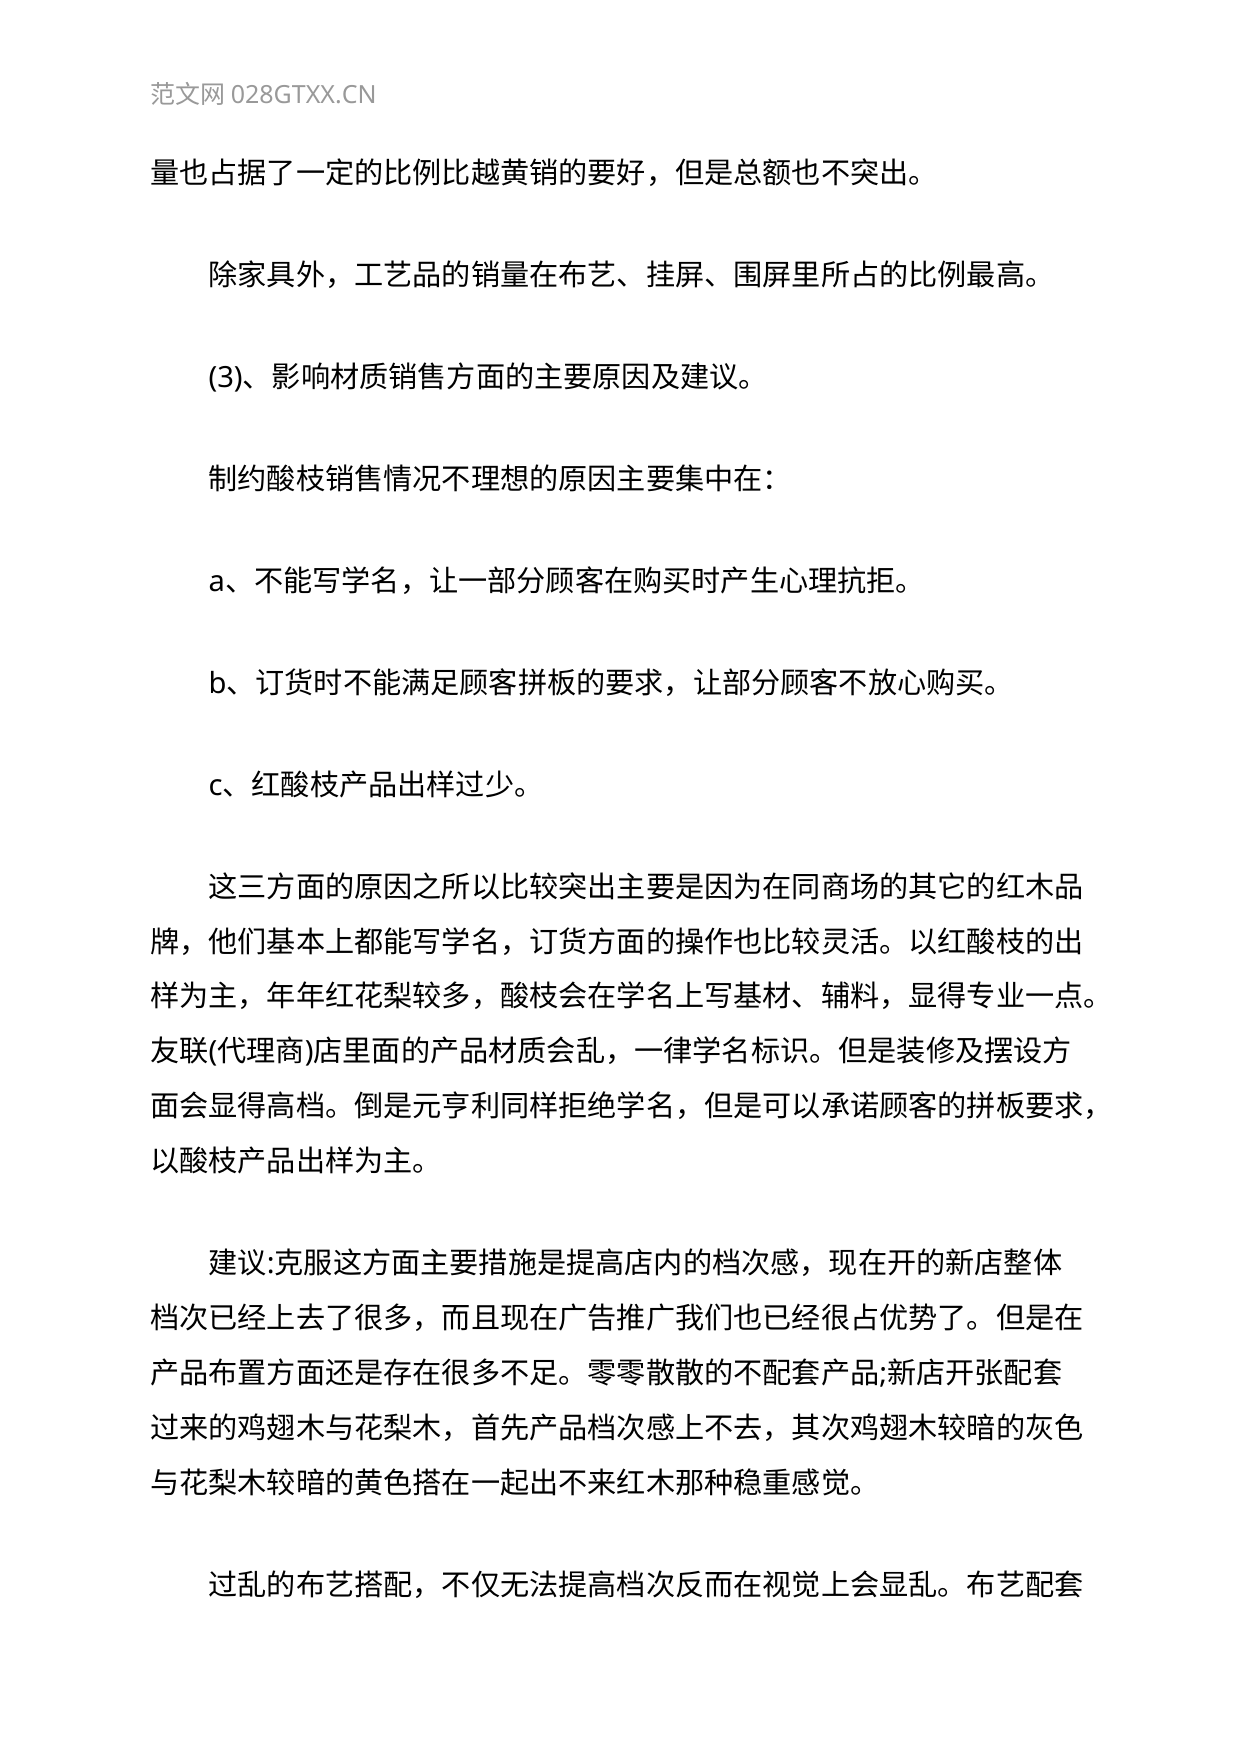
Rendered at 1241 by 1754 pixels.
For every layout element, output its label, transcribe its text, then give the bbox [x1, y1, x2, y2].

text (3)、影响材质销售方面的主要原因及建议。 [150, 353, 1090, 396]
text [150, 150, 1090, 192]
text 建议:克服这方面主要措施是提高店内的档次感，现在开的新店整体档次已经上去了很多，而且现在广告推广我们也已经很占优势了。但是在产品布置方面还是存在很多不足。零零散散的不配套产品;新店开张配套过来的鸡翅木与花梨木，首先产品档次感上不去，其次鸡翅木较暗的灰色与花梨木较暗的黄色搭在一起出不来红木那种稳重感觉。 [150, 1239, 1090, 1502]
text c、红酸枝产品出样过少。 [150, 761, 1090, 804]
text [150, 1561, 1090, 1603]
text 这三方面的原因之所以比较突出主要是因为在同商场的其它的红木品牌，他们基本上都能写学名，订货方面的操作也比较灵活。以红酸枝的出样为主，年年红花梨较多，酸枝会在学名上写基材、辅料，显得专业一点。友联(代理商)店里面的产品材质会乱，一律学名标识。但是装修及摆设方面会显得高档。倒是元亨利同样拒绝学名，但是可以承诺顾客的拼板要求，以酸枝产品出样为主。 [150, 863, 1090, 1180]
text 除家具外，工艺品的销量在布艺、挂屏、围屏里所占的比例最高。 [150, 252, 1090, 294]
text a、不能写学名，让一部分顾客在购买时产生心理抗拒。 [150, 557, 1090, 600]
text 制约酸枝销售情况不理想的原因主要集中在： [150, 456, 1090, 498]
text b、订货时不能满足顾客拼板的要求，让部分顾客不放心购买。 [150, 659, 1090, 702]
